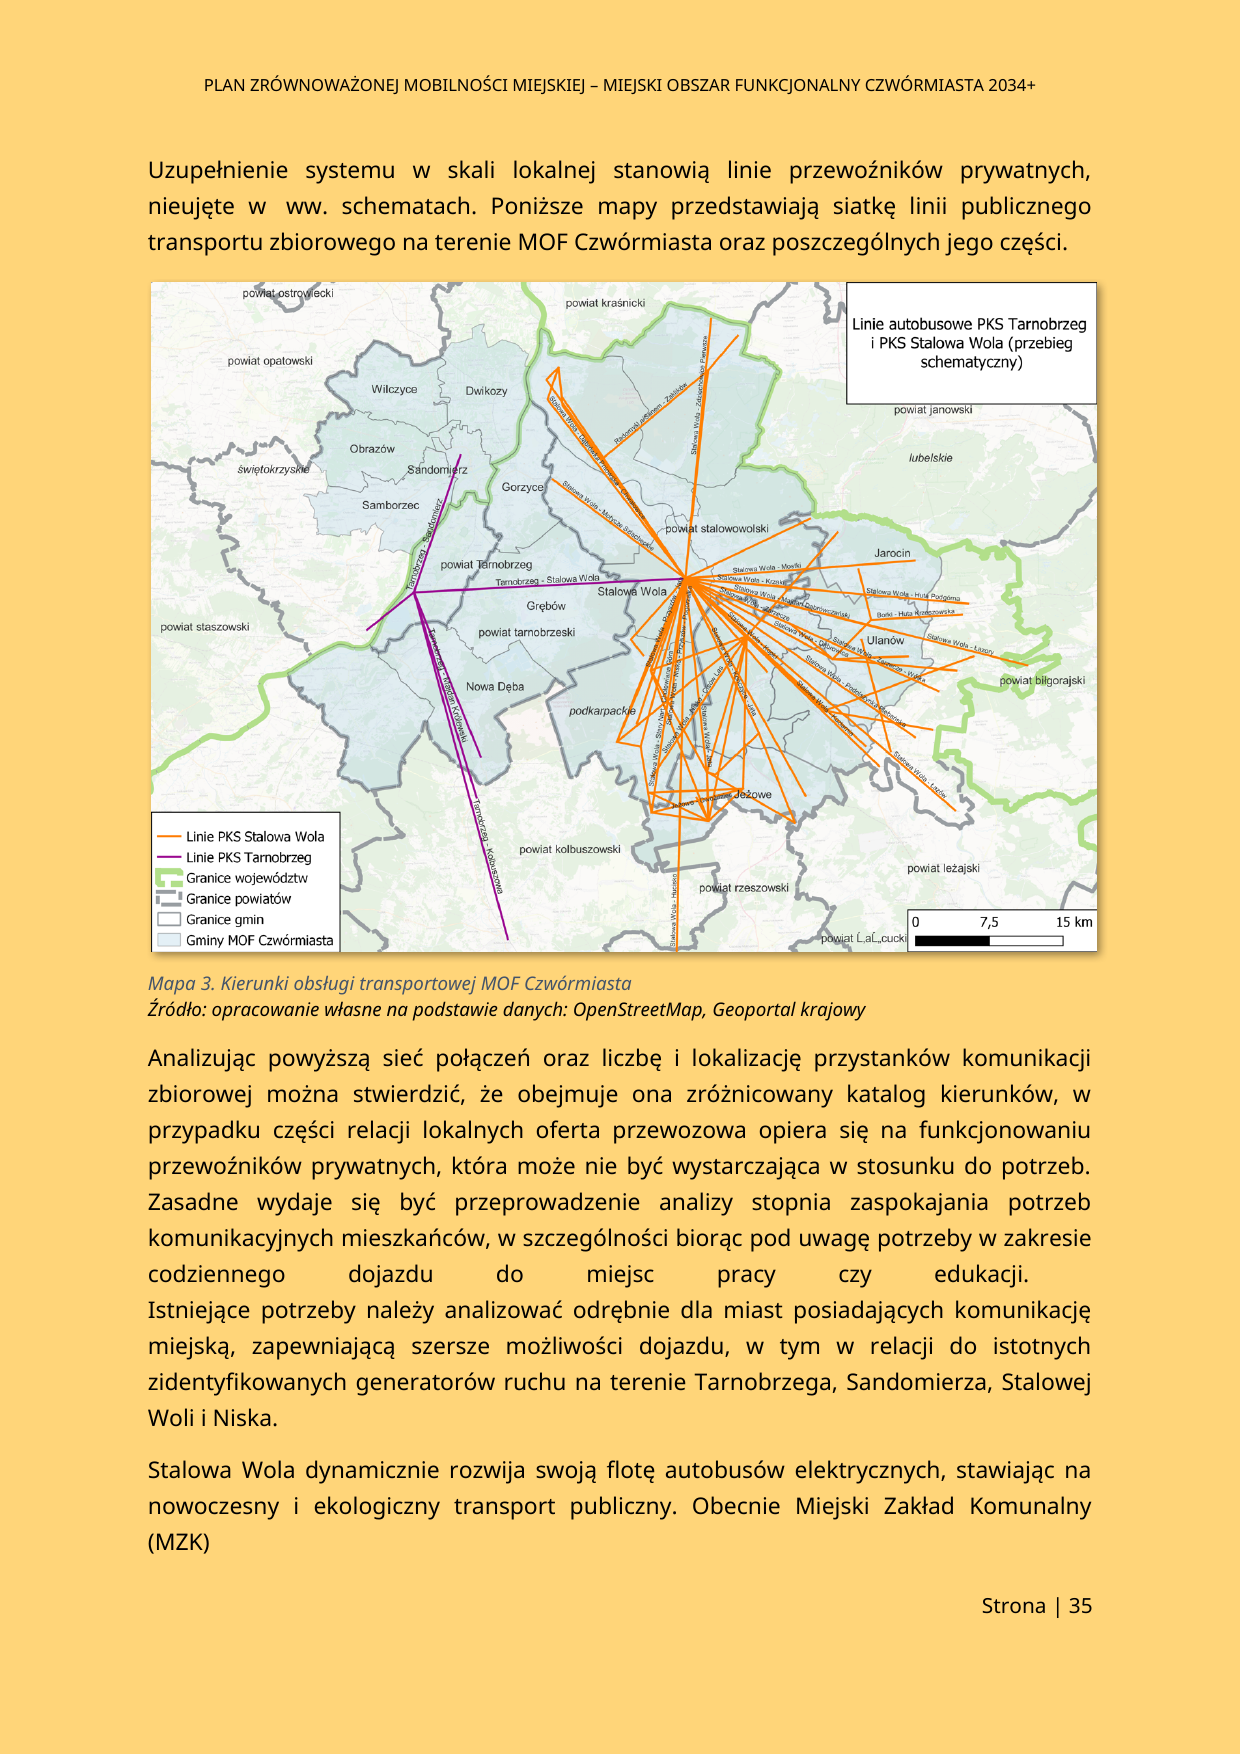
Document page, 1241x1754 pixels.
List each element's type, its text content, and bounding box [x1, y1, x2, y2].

picture [151, 282, 1097, 952]
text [148, 1454, 1092, 1557]
text Źródło: opracowanie własne na podstawie danych: OpenStreetMap, Geoportal krajowy [148, 996, 1092, 1022]
text Analizując powyższą sieć połączeń oraz liczbę i lokalizację przystanków komunikacji zbiorowej można stwierdzić, że obejmuje ona zróżnicowany katalog kierunków, w przypadku części relacji lokalnych oferta przewozowa opiera się na funkcjonowaniu przewoźników prywatnych, która może nie być wystarczająca w stosunku do potrzeb. Zasadne wydaje się być przeprowadzenie analizy stopnia zaspokajania potrzeb komunikacyjnych mieszkańców, w szczególności biorąc pod uwagę potrzeby w zakresie codziennego dojazdu do miejsc pracy czy edukacji. Istniejące potrzeby należy analizować odrębnie dla miast posiadających komunikację miejską, zapewniającą szersze możliwości dojazdu, w tym w relacji do istotnych zidentyfikowanych generatorów ruchu na terenie Tarnobrzega, Sandomierza, Stalowej Woli i Niska. [148, 1042, 1092, 1433]
text Mapa 3. Kierunki obsługi transportowej MOF Czwórmiasta [148, 971, 1092, 996]
text Uzupełnienie systemu w skali lokalnej stanowią linie przewoźników prywatnych, nieujęte w ww. schematach. Poniższe mapy przedstawiają siatkę linii publicznego transportu zbiorowego na terenie MOF Czwórmiasta oraz poszczególnych jego części. [148, 154, 1092, 257]
